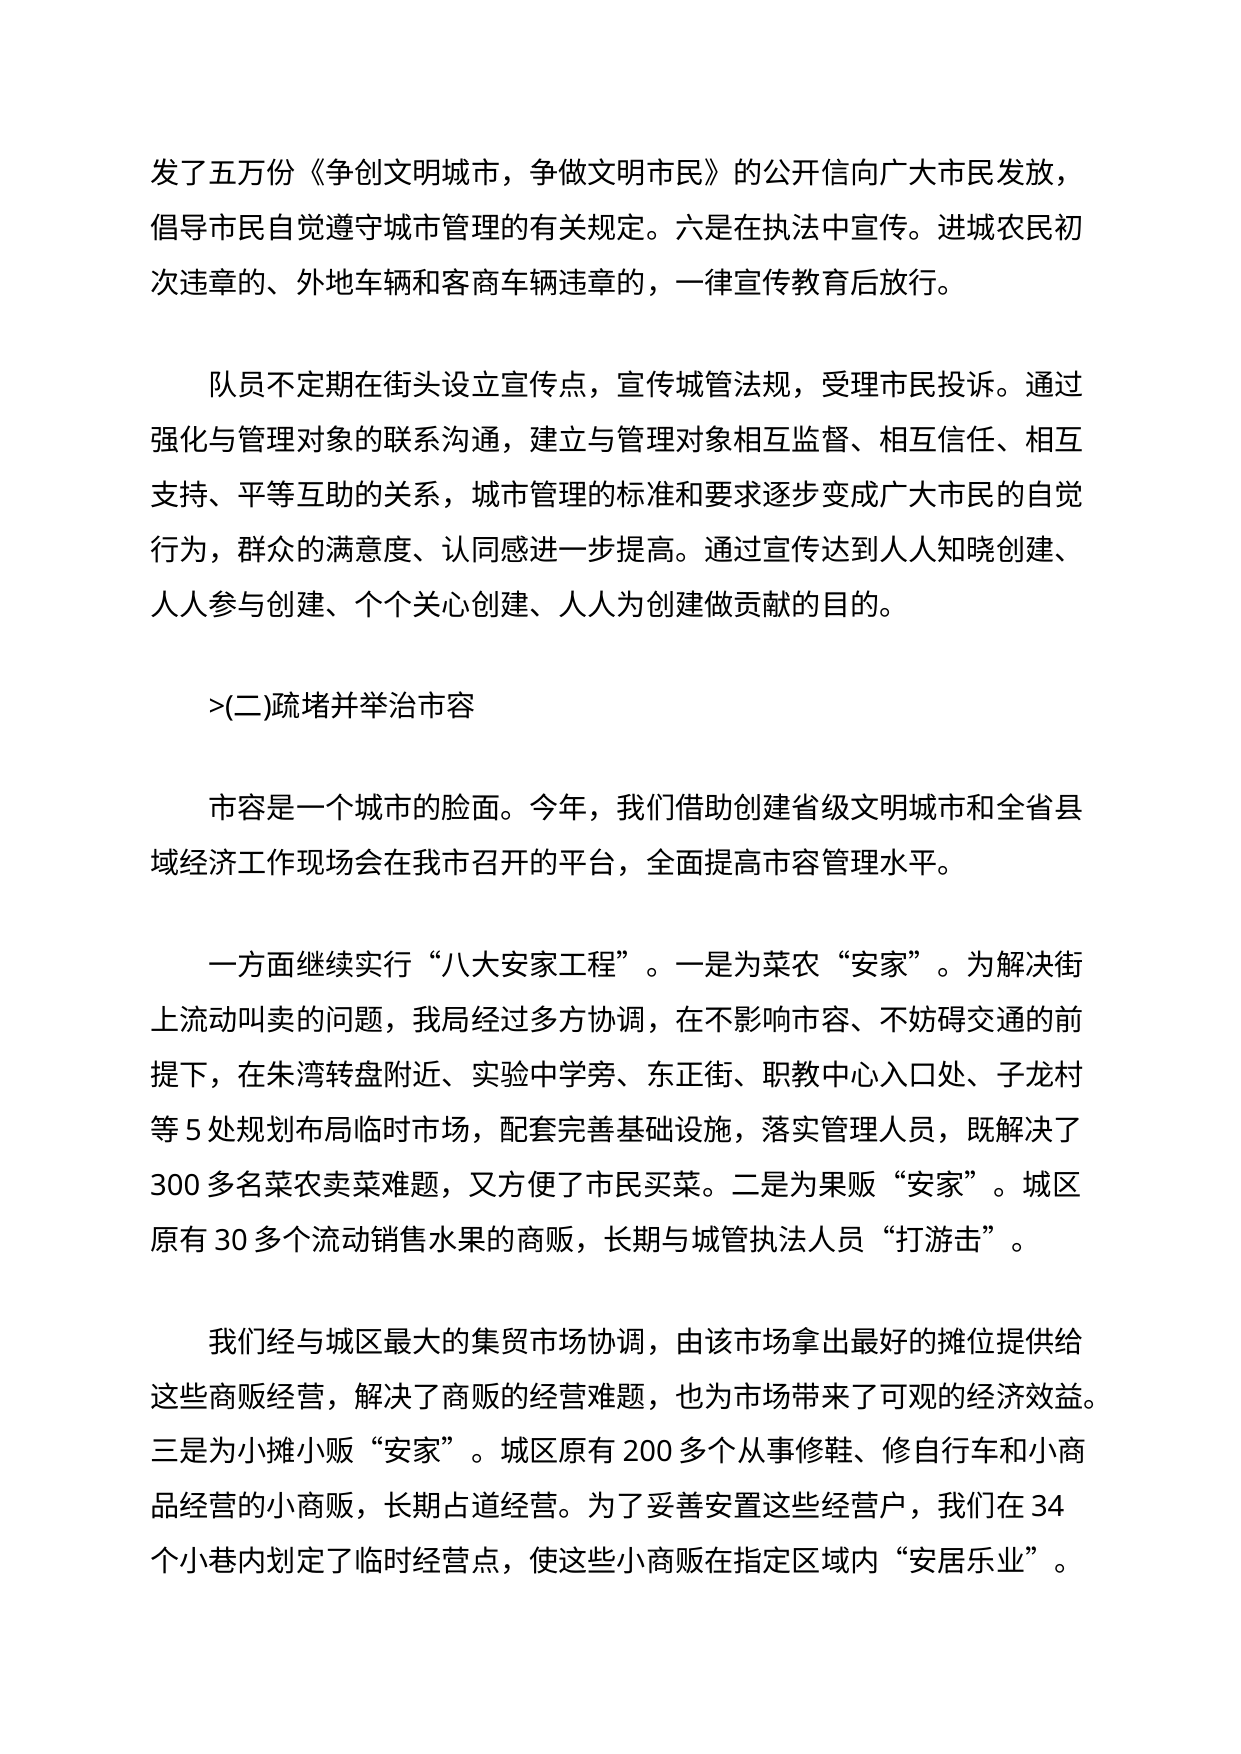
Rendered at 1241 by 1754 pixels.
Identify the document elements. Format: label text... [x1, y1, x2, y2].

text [150, 1318, 1090, 1580]
text 市容是一个城市的脸面。今年，我们借助创建省级文明城市和全省县域经济工作现场会在我市召开的平台，全面提高市容管理水平。 [150, 785, 1090, 882]
text >(二)疏堵并举治市容 [150, 683, 1090, 725]
text 一方面继续实行“八大安家工程”。一是为菜农“安家”。为解决街上流动叫卖的问题，我局经过多方协调，在不影响市容、不妨碍交通的前提下，在朱湾转盘附近、实验中学旁、东正街、职教中心入口处、子龙村等5处规划布局临时市场，配套完善基础设施，落实管理人员，既解决了300多名菜农卖菜难题，又方便了市民买菜。二是为果贩“安家”。城区原有30多个流动销售水果的商贩，长期与城管执法人员“打游击”。 [150, 942, 1090, 1259]
text 队员不定期在街头设立宣传点，宣传城管法规，受理市民投诉。通过强化与管理对象的联系沟通，建立与管理对象相互监督、相互信任、相互支持、平等互助的关系，城市管理的标准和要求逐步变成广大市民的自觉行为，群众的满意度、认同感进一步提高。通过宣传达到人人知晓创建、人人参与创建、个个关心创建、人人为创建做贡献的目的。 [150, 362, 1090, 623]
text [150, 150, 1090, 302]
